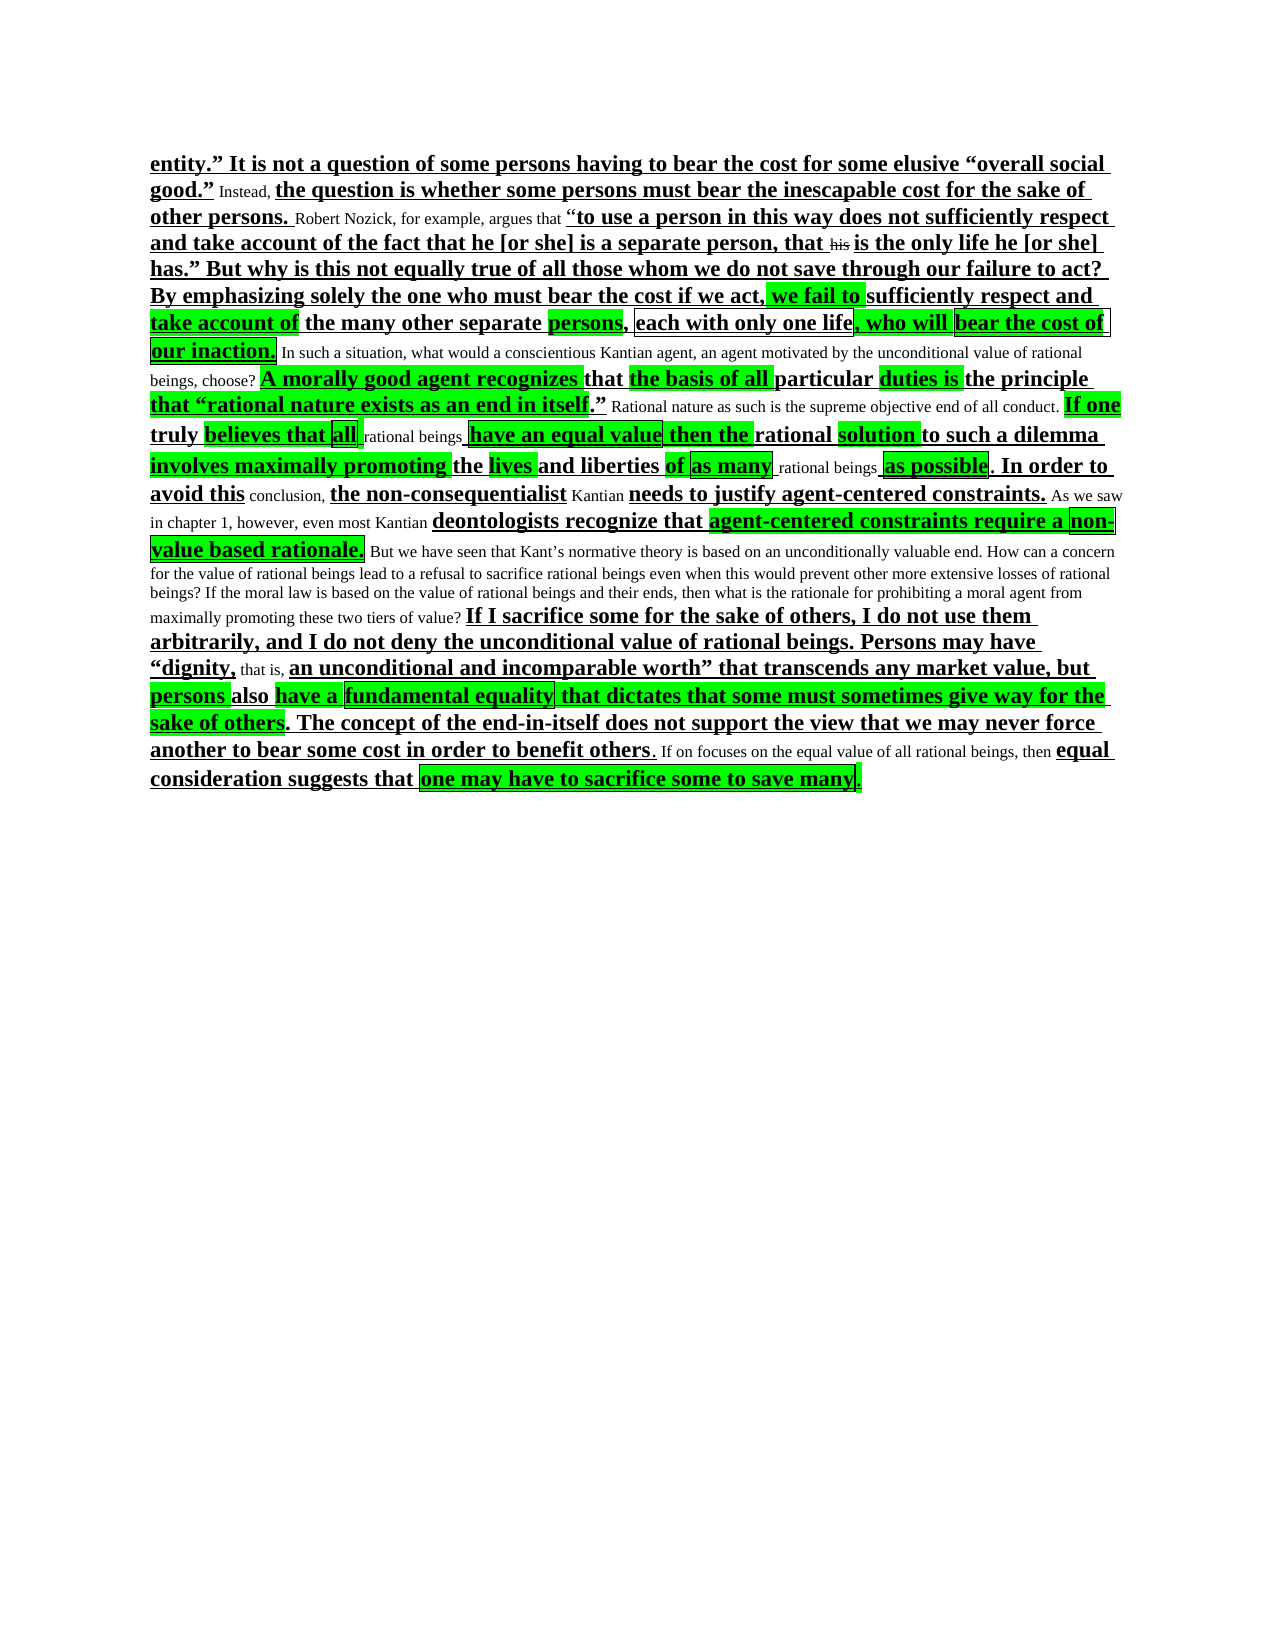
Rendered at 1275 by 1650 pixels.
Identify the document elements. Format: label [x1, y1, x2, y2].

text [150, 150, 1125, 793]
